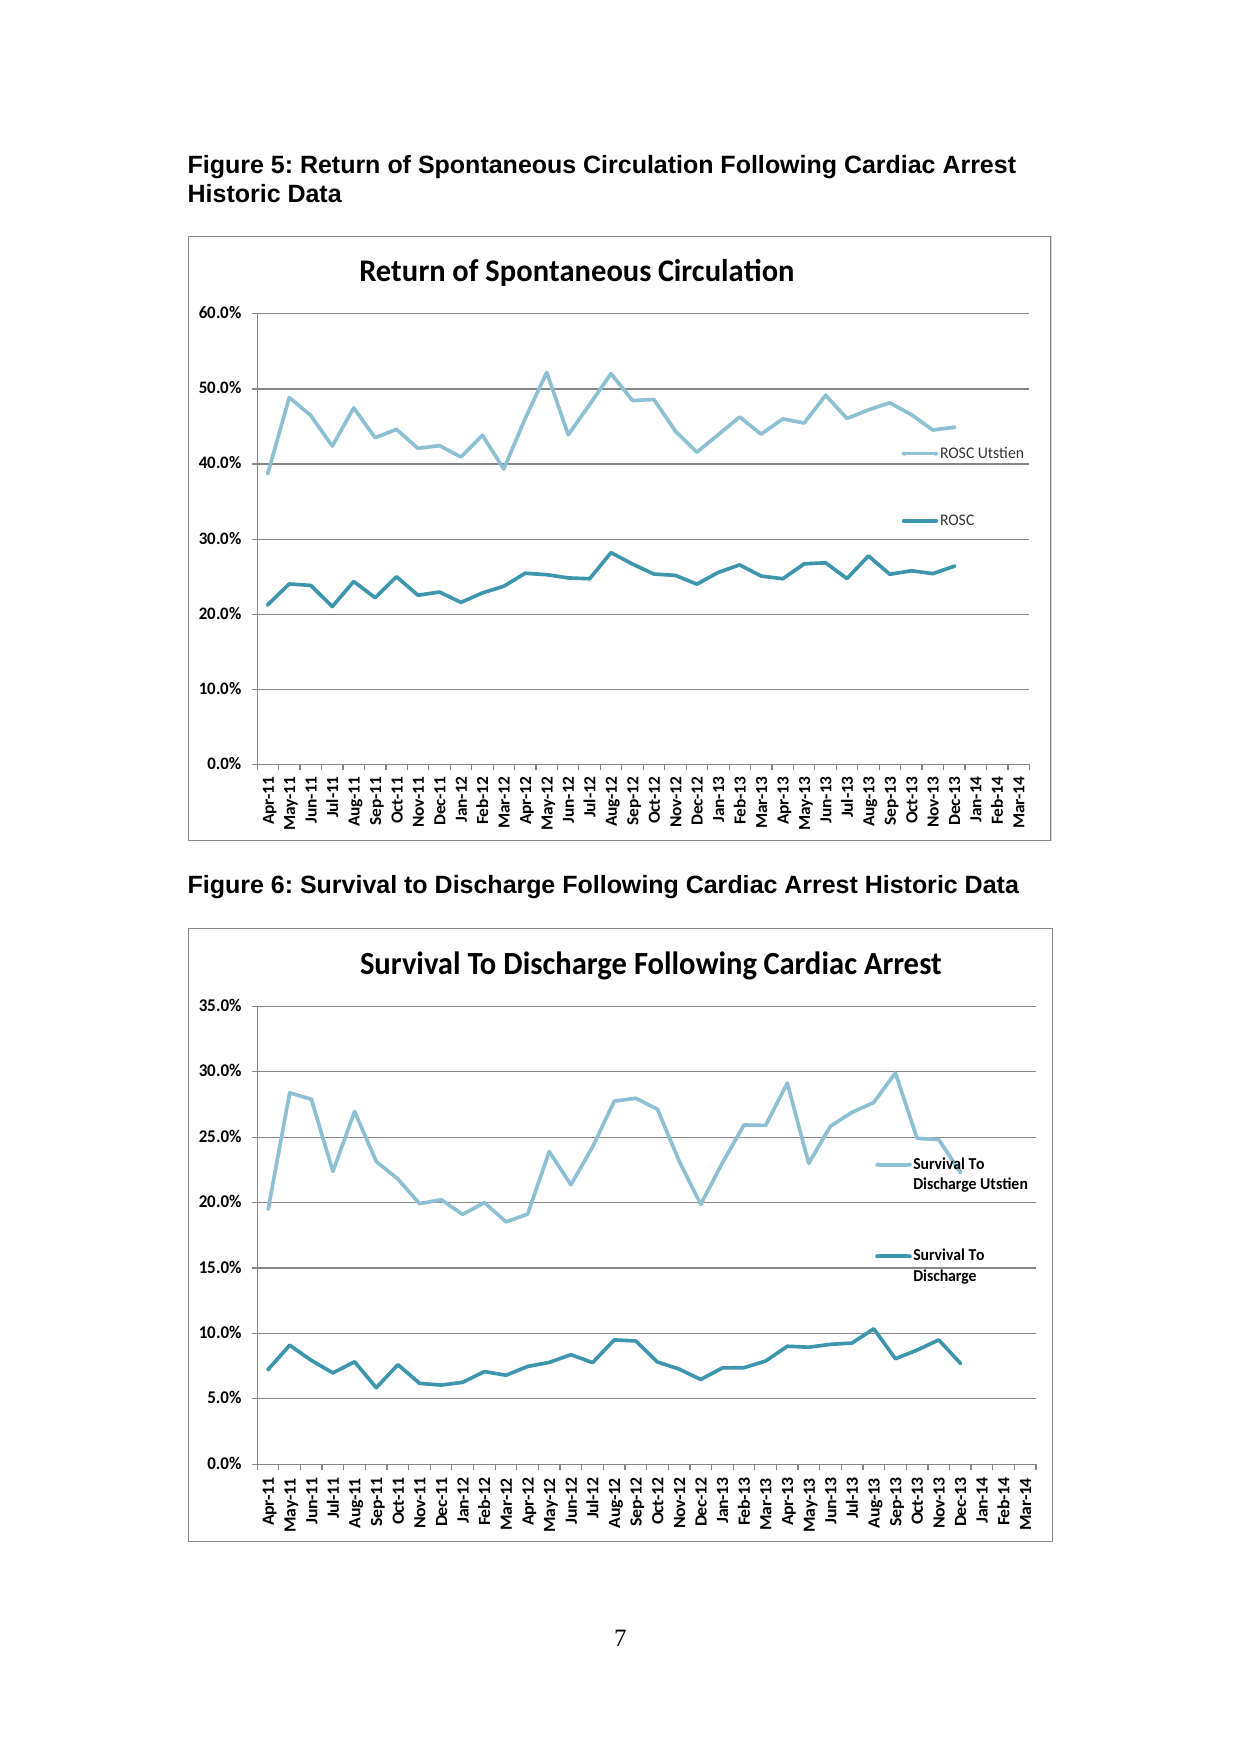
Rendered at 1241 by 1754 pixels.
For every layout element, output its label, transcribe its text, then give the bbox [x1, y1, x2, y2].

text Figure 5: Return of Spontaneous Circulation Following Cardiac Arrest Historic Data [187, 150, 1053, 207]
text Figure 6: Survival to Discharge Following Cardiac Arrest Historic Data [187, 870, 1053, 899]
